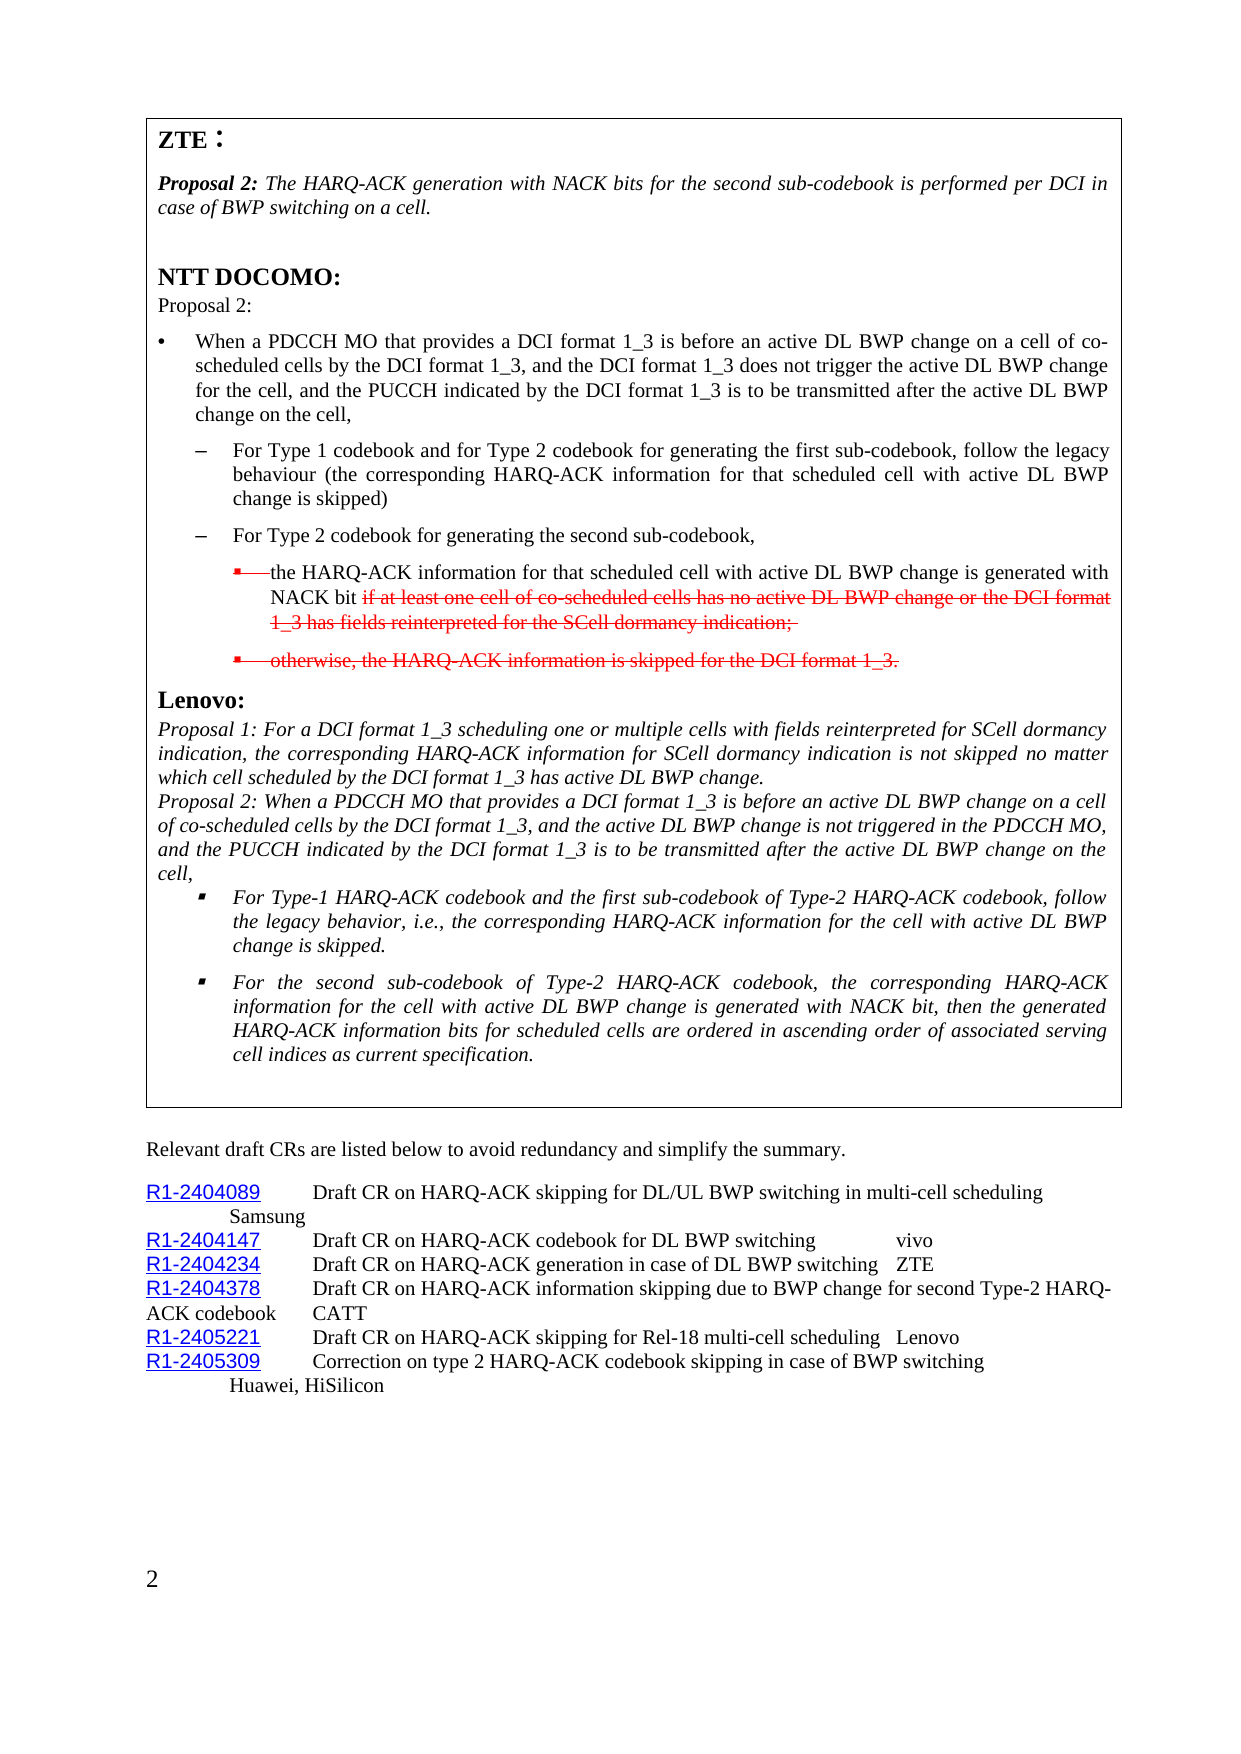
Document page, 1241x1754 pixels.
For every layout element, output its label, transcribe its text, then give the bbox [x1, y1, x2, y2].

text R1-2404234 Draft CR on HARQ-ACK generation in case of DL BWP switching ZTE [146, 1252, 1122, 1276]
text R1-2405221 Draft CR on HARQ-ACK skipping for Rel-18 multi-cell scheduling Lenovo [146, 1324, 1122, 1349]
text R1-2405309 Correction on type 2 HARQ-ACK codebook skipping in case of BWP switching Huawei, HiSilicon [146, 1349, 1122, 1397]
text R1-2404089 Draft CR on HARQ-ACK skipping for DL/UL BWP switching in multi-cell scheduling Samsung [146, 1180, 1122, 1228]
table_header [147, 119, 1121, 1107]
text R1-2404147 Draft CR on HARQ-ACK codebook for DL BWP switching vivo [146, 1228, 1122, 1252]
text Relevant draft CRs are listed below to avoid redundancy and simplify the summary. [146, 1137, 1122, 1161]
text R1-2404378 Draft CR on HARQ-ACK information skipping due to BWP change for second Type-2 HARQ-ACK codebook CATT [146, 1276, 1122, 1324]
